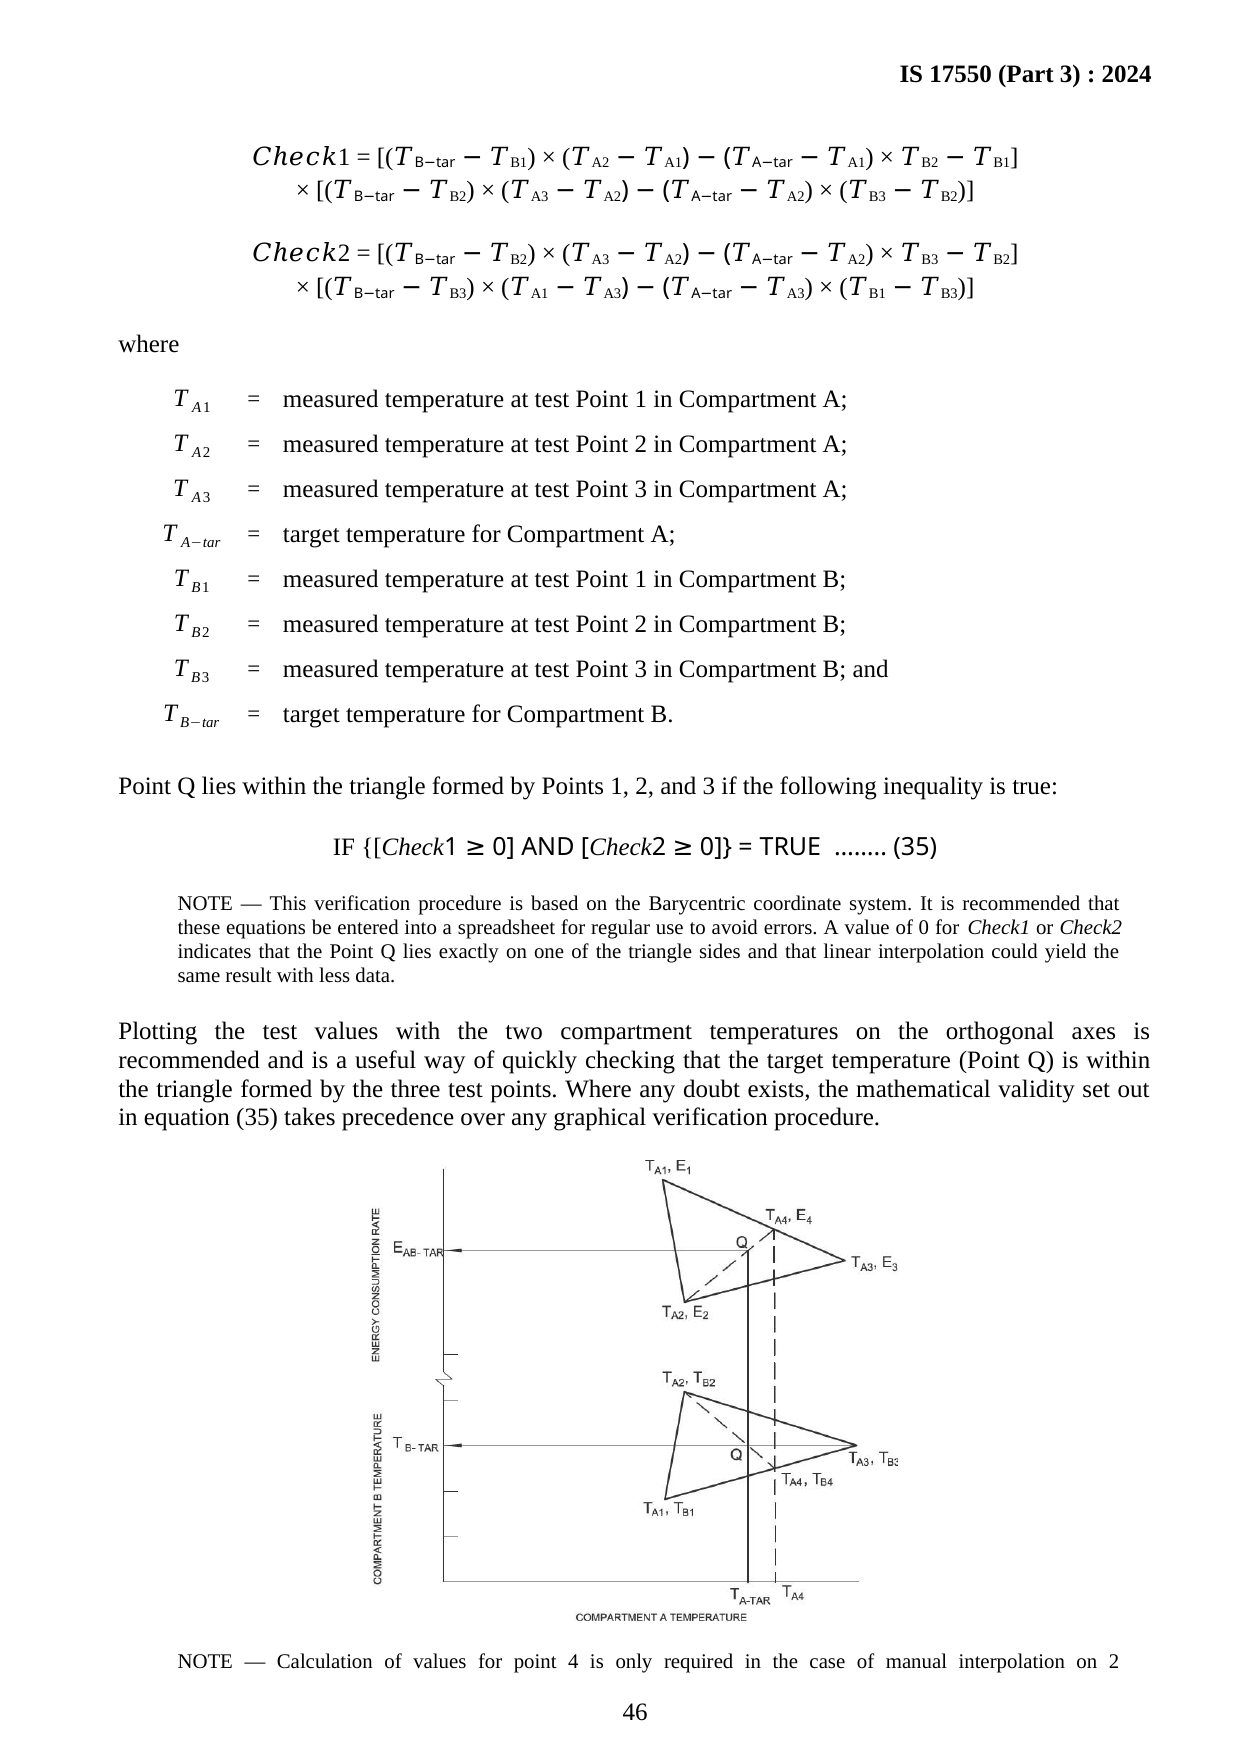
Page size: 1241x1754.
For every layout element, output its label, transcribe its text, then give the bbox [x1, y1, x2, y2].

table_cell = [236, 430, 271, 474]
table_cell = [236, 475, 271, 519]
table_cell [148, 520, 236, 564]
table_cell [148, 565, 236, 609]
text IF {[CheckCheck [118, 828, 1151, 862]
picture [371, 1160, 898, 1621]
table_cell target temperature for Compartment A; [271, 520, 1144, 564]
table_cell = [236, 655, 271, 699]
table_header measured temperature at test Point 1 in Compartment A; [271, 385, 1144, 429]
table_header [148, 385, 236, 429]
text 𝐶ℎ𝑒𝑐𝑘1 = [(𝑇𝑇B1) × (𝑇A2𝑇A1𝑇𝑇A1) × 𝑇B2𝑇B1] [118, 138, 1151, 172]
table_cell target temperature for Compartment B. [271, 700, 1144, 744]
text × [(𝑇𝑇B2) × (𝑇A3𝑇A2𝑇𝑇A2) × (𝑇B3𝑇B2)] [118, 172, 1151, 206]
table_cell = [236, 565, 271, 609]
table_cell [148, 610, 236, 654]
table_cell [148, 655, 236, 699]
table_cell measured temperature at test Point 1 in Compartment B; [271, 565, 1144, 609]
table_cell [148, 700, 236, 744]
text × [(𝑇𝑇B3) × (𝑇A1𝑇A3𝑇𝑇A3) × (𝑇B1𝑇B3)] [118, 269, 1151, 303]
table_cell measured temperature at test Point 2 in Compartment A; [271, 430, 1144, 474]
table_header = [236, 385, 271, 429]
text where [118, 329, 1151, 358]
table_cell = [236, 520, 271, 564]
table_cell = [236, 700, 271, 744]
text Point Q lies within the triangle formed by Points 1, 2, and 3 if the following inequality is true: [118, 771, 1151, 800]
table_cell [148, 475, 236, 519]
text 𝐶ℎ𝑒𝑐𝑘2 = [(𝑇𝑇B2) × (𝑇A3𝑇A2𝑇𝑇A2) × 𝑇B3𝑇B2] [118, 235, 1151, 269]
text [177, 1649, 1122, 1673]
table_cell measured temperature at test Point 3 in Compartment A; [271, 475, 1144, 519]
table_cell measured temperature at test Point 3 in Compartment B; and [271, 655, 1144, 699]
table_cell measured temperature at test Point 2 in Compartment B; [271, 610, 1144, 654]
table_cell = [236, 610, 271, 654]
text Plotting the test values with the two compartment temperatures on the orthogonal axes is recommended and is a useful way of quickly checking that the target temperature (Point Q) is within the triangle formed by the three test points. Where any doubt exists, the mathematical validity set out in equation (35) takes precedence over any graphical verification procedure. [118, 1016, 1151, 1131]
table_cell [148, 430, 236, 474]
text NOTE — This verification procedure is based on the Barycentric coordinate system. It is recommended that these equations be entered into a spreadsheet for regular use to avoid errors. A value of 0 for Check1 or Check2 indicates that the Point Q lies exactly on one of the triangle sides and that linear interpolation could yield the same result with less data. [177, 891, 1122, 987]
